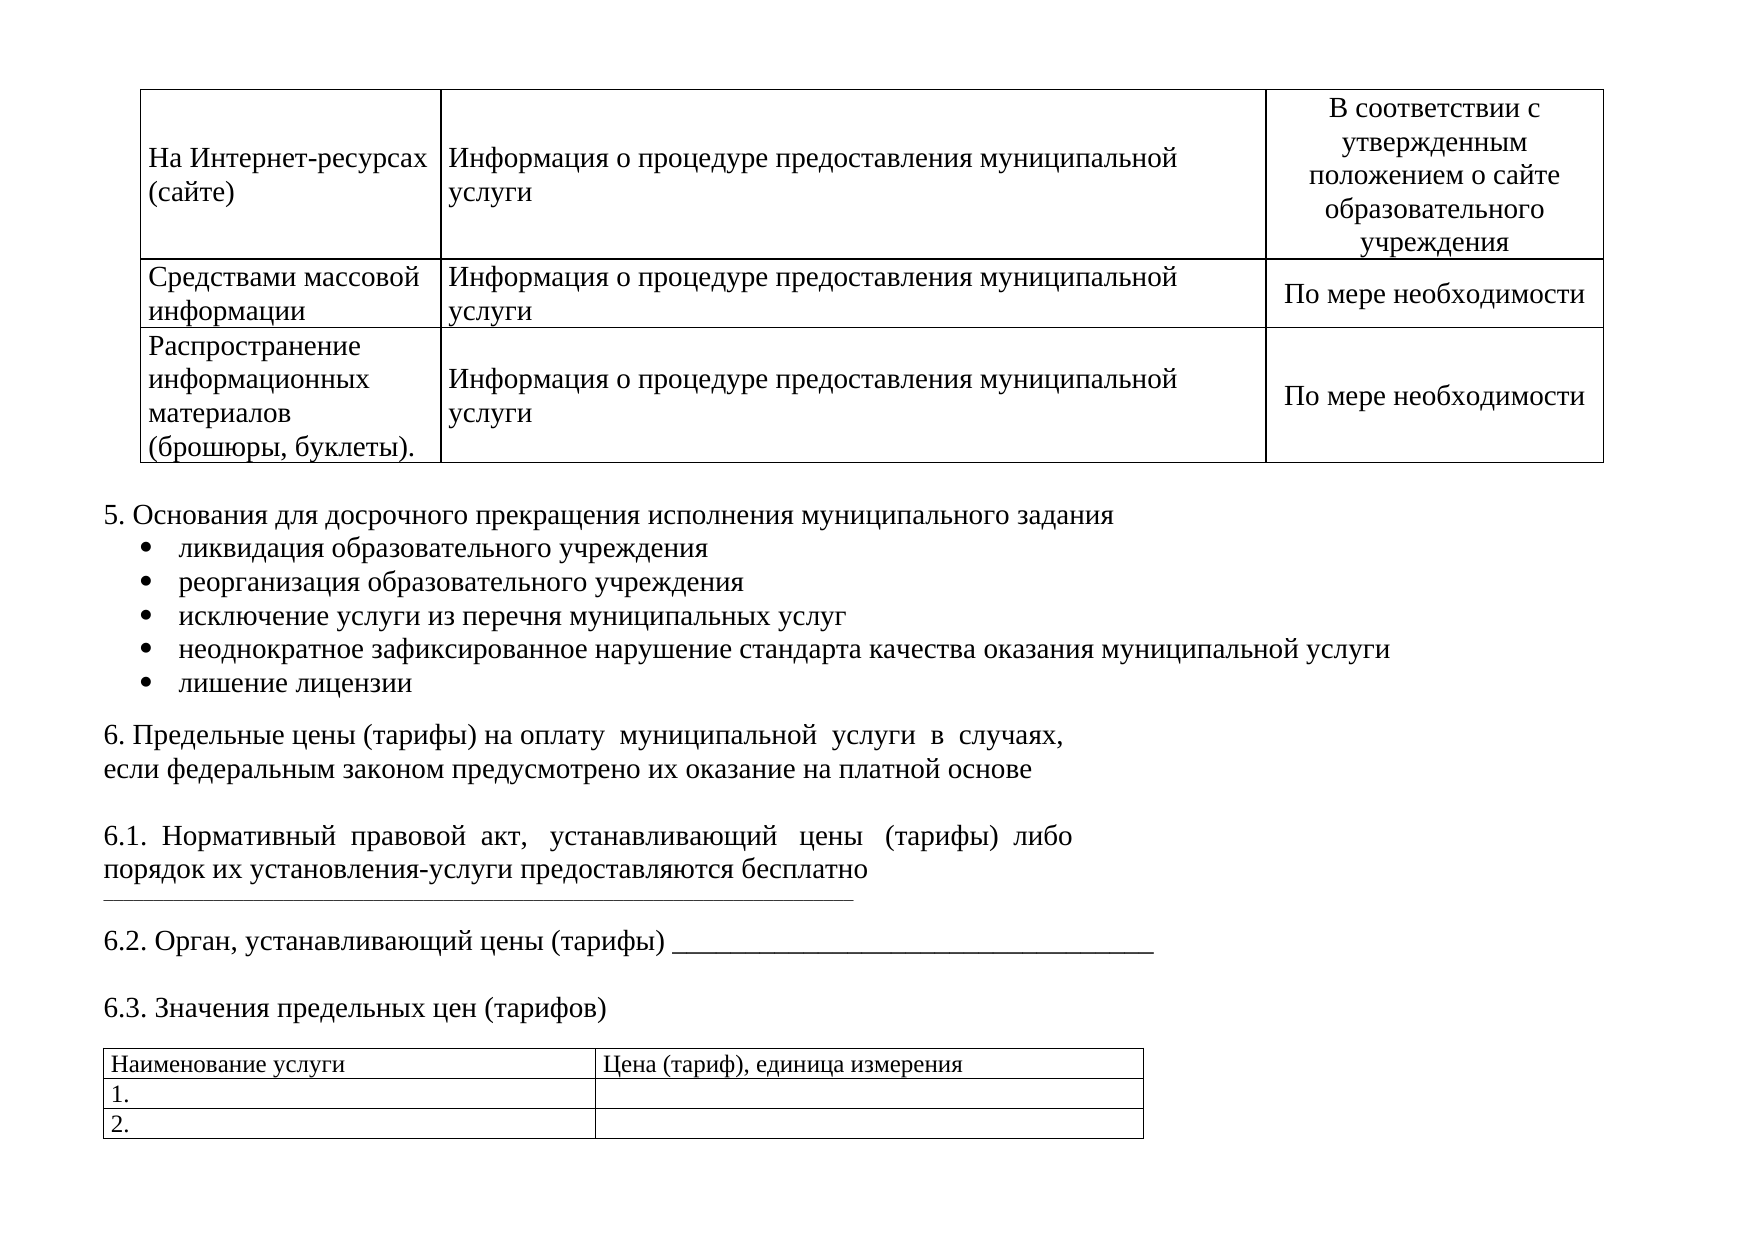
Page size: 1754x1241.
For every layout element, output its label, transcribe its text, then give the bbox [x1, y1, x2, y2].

table_cell Средствами массовой информации [141, 260, 440, 327]
table_cell В соответствии с утвержденным положением о сайте образовательного учреждения [1267, 90, 1603, 258]
text если федеральным законом предусмотрено их оказание на платной основе [103, 751, 1695, 784]
table_cell [596, 1079, 1143, 1108]
table_cell Информация о процедуре предоставления муниципальной услуги [442, 328, 1265, 462]
text 6. Предельные цены (тарифы) на оплату муниципальной услуги в случаях, [103, 717, 1695, 751]
text 6.3. Значения предельных цен (тарифов) [103, 990, 1695, 1023]
text 6.2. Орган, устанавливающий цены (тарифы) _________________________________ [103, 923, 1695, 956]
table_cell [442, 90, 1265, 258]
table_header Наименование услуги [104, 1049, 595, 1077]
list лишение лицензии [141, 665, 1695, 699]
text 5. Основания для досрочного прекращения исполнения муниципального задания [103, 497, 1695, 530]
text ___________________________________________________________________________ [103, 885, 1695, 904]
table_cell По мере необходимости [1267, 328, 1603, 462]
text порядок их установления-услуги предоставляются бесплатно [103, 852, 1695, 885]
table_cell Распространение информационных материалов (брошюры, буклеты). [141, 328, 440, 462]
list ликвидация образовательного учреждения [141, 530, 1695, 564]
table_cell 2. [104, 1109, 595, 1138]
list неоднократное зафиксированное нарушение стандарта качества оказания муниципальной услуги [141, 631, 1695, 665]
list исключение услуги из перечня муниципальных услуг [141, 598, 1695, 631]
table_cell На Интернет-ресурсах (сайте) [141, 90, 440, 258]
table_cell 1. [104, 1079, 595, 1108]
table_cell [596, 1109, 1143, 1138]
table_header Цена (тариф), единица измерения [596, 1049, 1143, 1077]
text 6.1. Нормативный правовой акт, устанавливающий цены (тарифы) либо [103, 818, 1695, 852]
table_cell Информация о процедуре предоставления муниципальной услуги [442, 260, 1265, 327]
list реорганизация образовательного учреждения [141, 564, 1695, 598]
table_cell По мере необходимости [1267, 260, 1603, 327]
